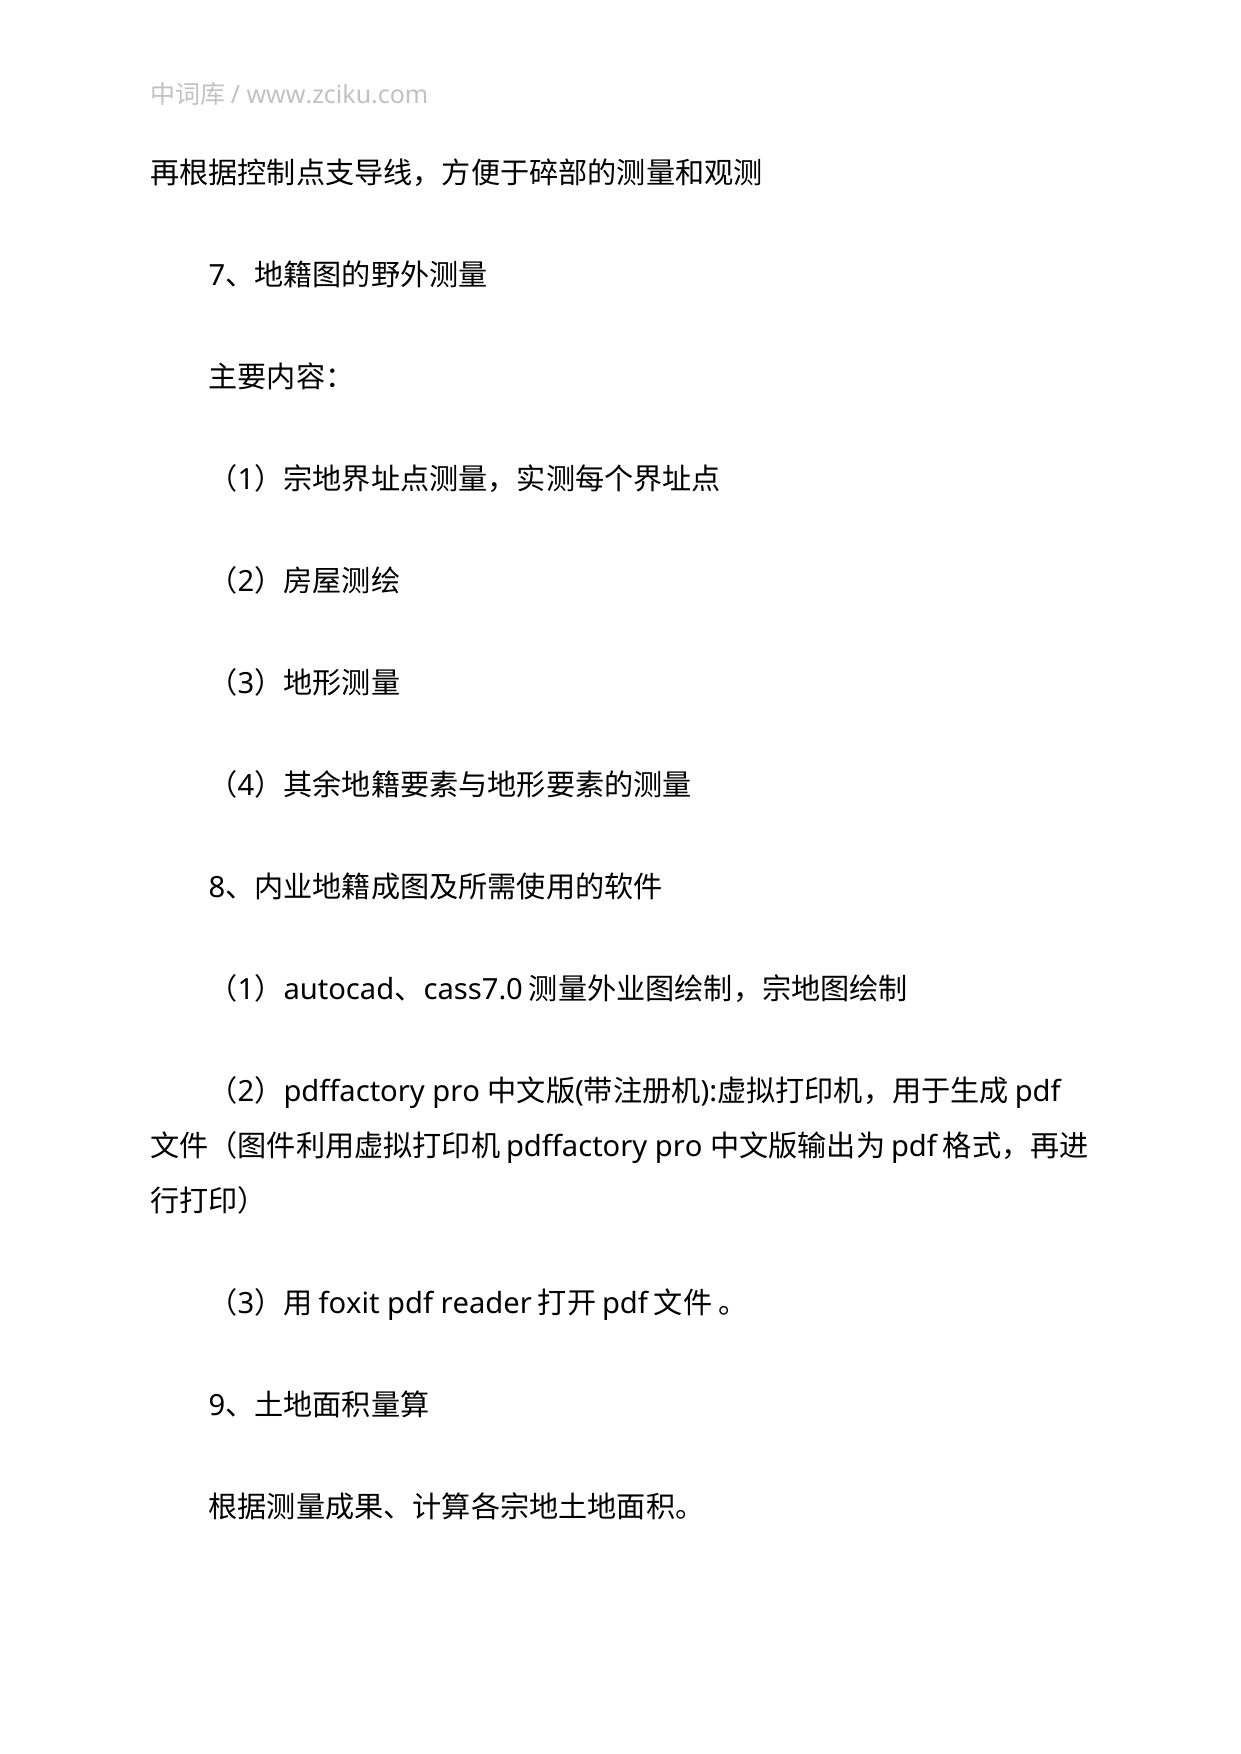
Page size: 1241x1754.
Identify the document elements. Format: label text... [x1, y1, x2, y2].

text 9、土地面积量算 [150, 1381, 1090, 1423]
text 7、地籍图的野外测量 [150, 252, 1090, 294]
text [150, 150, 1090, 192]
text （2）pdffactory pro 中文版(带注册机):虚拟打印机，用于生成pdf文件（图件利用虚拟打印机pdffactory pro 中文版输出为pdf格式，再进行打印） [150, 1067, 1090, 1220]
text （1）autocad、cass7.0测量外业图绘制，宗地图绘制 [150, 965, 1090, 1008]
text 8、内业地籍成图及所需使用的软件 [150, 863, 1090, 906]
text （3）地形测量 [150, 659, 1090, 702]
text （1）宗地界址点测量，实测每个界址点 [150, 456, 1090, 498]
text （3）用foxit pdf reader打开pdf文件 。 [150, 1279, 1090, 1322]
text （4）其余地籍要素与地形要素的测量 [150, 761, 1090, 804]
text 根据测量成果、计算各宗地土地面积。 [150, 1483, 1090, 1525]
text （2）房屋测绘 [150, 557, 1090, 600]
text 主要内容： [150, 354, 1090, 396]
